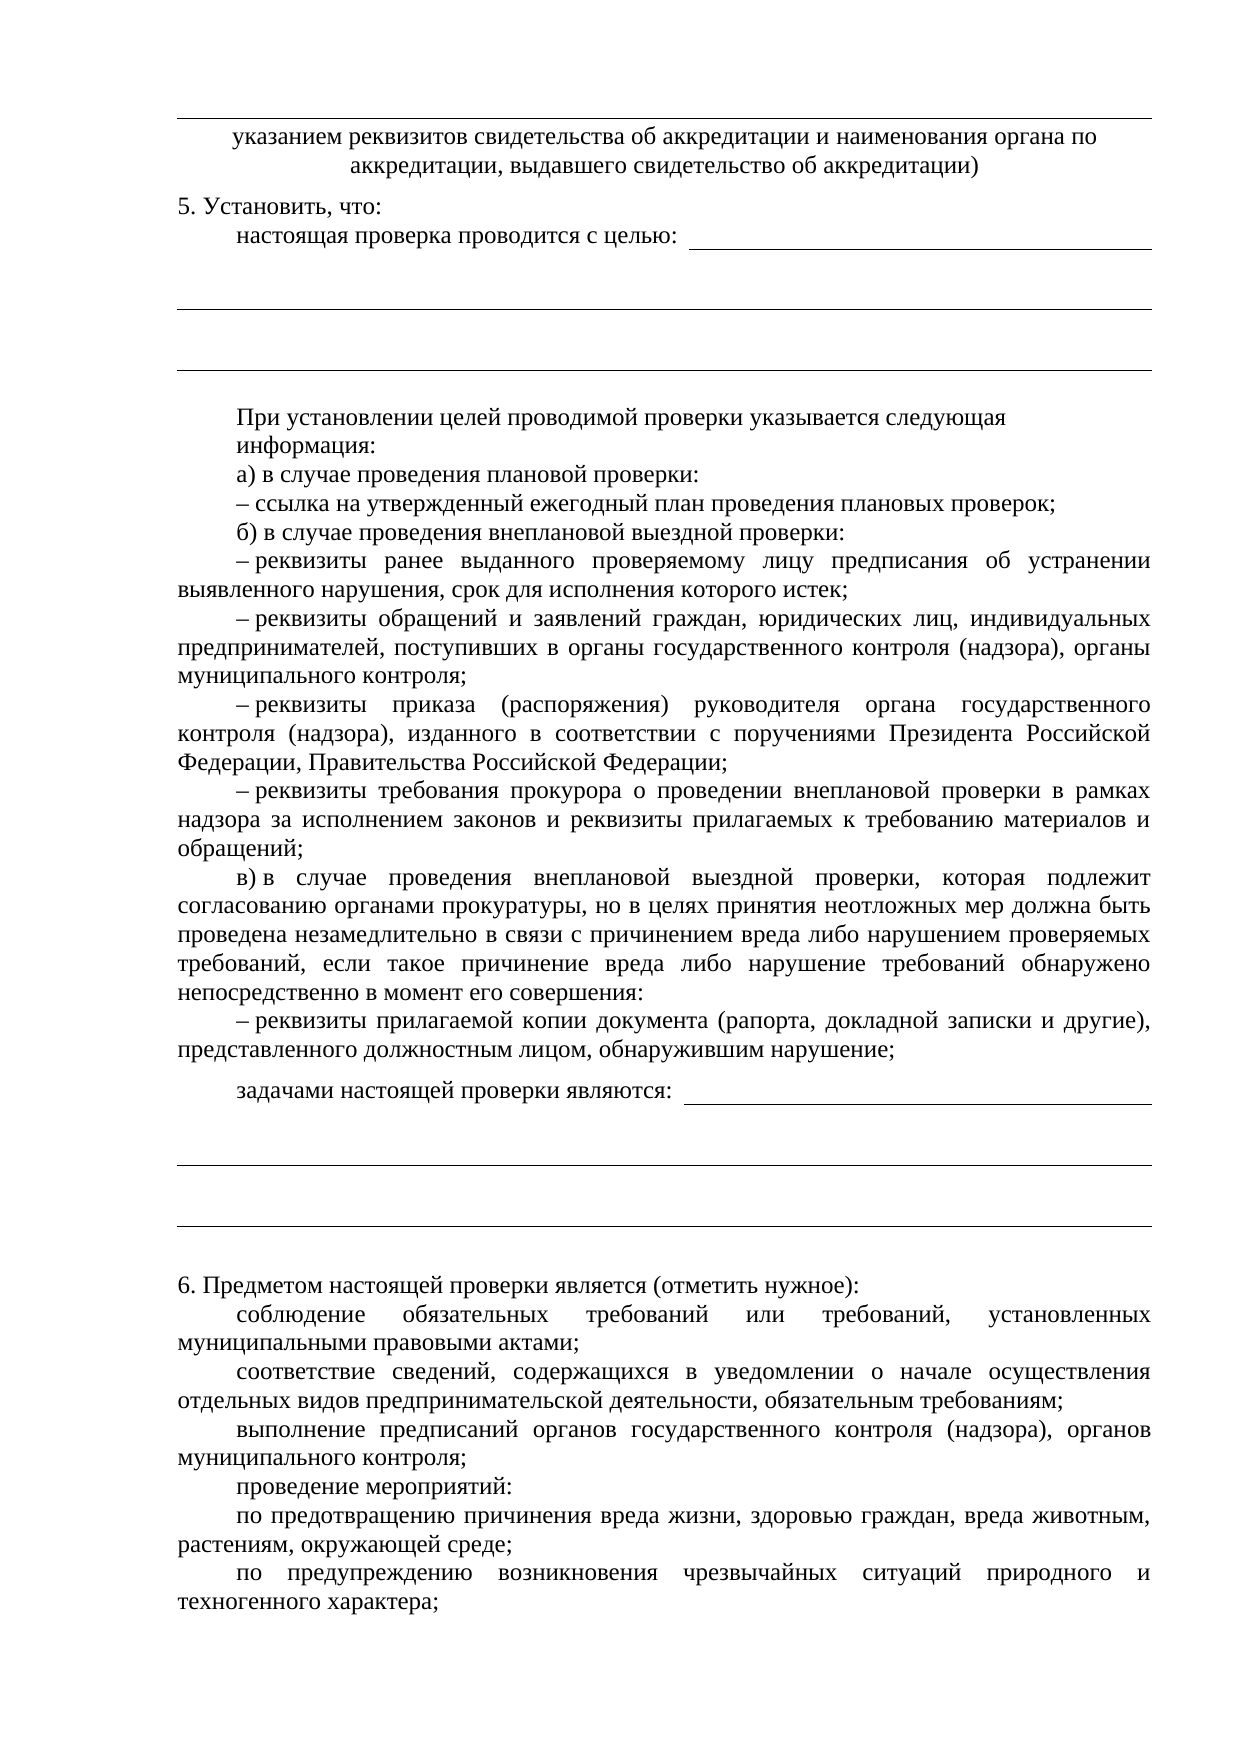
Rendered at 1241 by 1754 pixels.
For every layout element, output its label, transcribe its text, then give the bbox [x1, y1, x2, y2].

text в) в случае проведения внеплановой выездной проверки, которая подлежит согласованию органами прокуратуры, но в целях принятия неотложных мер должна быть проведена незамедлительно в связи с причинением вреда либо нарушением проверяемых требований, если такое причинение вреда либо нарушение требований обнаружено непосредственно в момент его совершения: [177, 862, 1152, 1006]
text – реквизиты требования прокурора о проведении внеплановой проверки в рамках надзора за исполнением законов и реквизиты прилагаемых к требованию материалов и обращений; [177, 776, 1152, 862]
text по предотвращению причинения вреда жизни, здоровью граждан, вреда животным, растениям, окружающей среде; [177, 1500, 1152, 1557]
text а) в случае проведения плановой проверки: [236, 459, 1152, 488]
text по предупреждению возникновения чрезвычайных ситуаций природного и техногенного характера; [177, 1557, 1152, 1615]
text соответствие сведений, содержащихся в уведомлении о начале осуществления отдельных видов предпринимательской деятельности, обязательным требованиям; [177, 1356, 1152, 1414]
text задачами настоящей проверки являются: [236, 1076, 1152, 1104]
text 5. Установить, что: [177, 191, 1152, 220]
text – реквизиты прилагаемой копии документа (рапорта, докладной записки и другие), представленного должностным лицом, обнаружившим нарушение; [177, 1006, 1152, 1063]
text – реквизиты ранее выданного проверяемому лицу предписания об устранении выявленного нарушения, срок для исполнения которого истек; [177, 546, 1152, 603]
text При установлении целей проводимой проверки указывается следующая информация: [236, 402, 1152, 459]
text настоящая проверка проводится с целью: [177, 220, 1152, 249]
text б) в случае проведения внеплановой выездной проверки: [236, 517, 1152, 546]
text выполнение предписаний органов государственного контроля (надзора), органов муниципального контроля; [177, 1414, 1152, 1471]
text – реквизиты обращений и заявлений граждан, юридических лиц, индивидуальных предпринимателей, поступивших в органы государственного контроля (надзора), органы муниципального контроля; [177, 603, 1152, 689]
text проведение мероприятий: [177, 1471, 1152, 1500]
text соблюдение обязательных требований или требований, установленных муниципальными правовыми актами; [177, 1299, 1152, 1356]
text – реквизиты приказа (распоряжения) руководителя органа государственного контроля (надзора), изданного в соответствии с поручениями Президента Российской Федерации, Правительства Российской Федерации; [177, 689, 1152, 776]
text 6. Предметом настоящей проверки является (отметить нужное): [177, 1270, 1152, 1299]
text – ссылка на утвержденный ежегодный план проведения плановых проверок; [177, 488, 1152, 517]
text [177, 119, 1152, 179]
